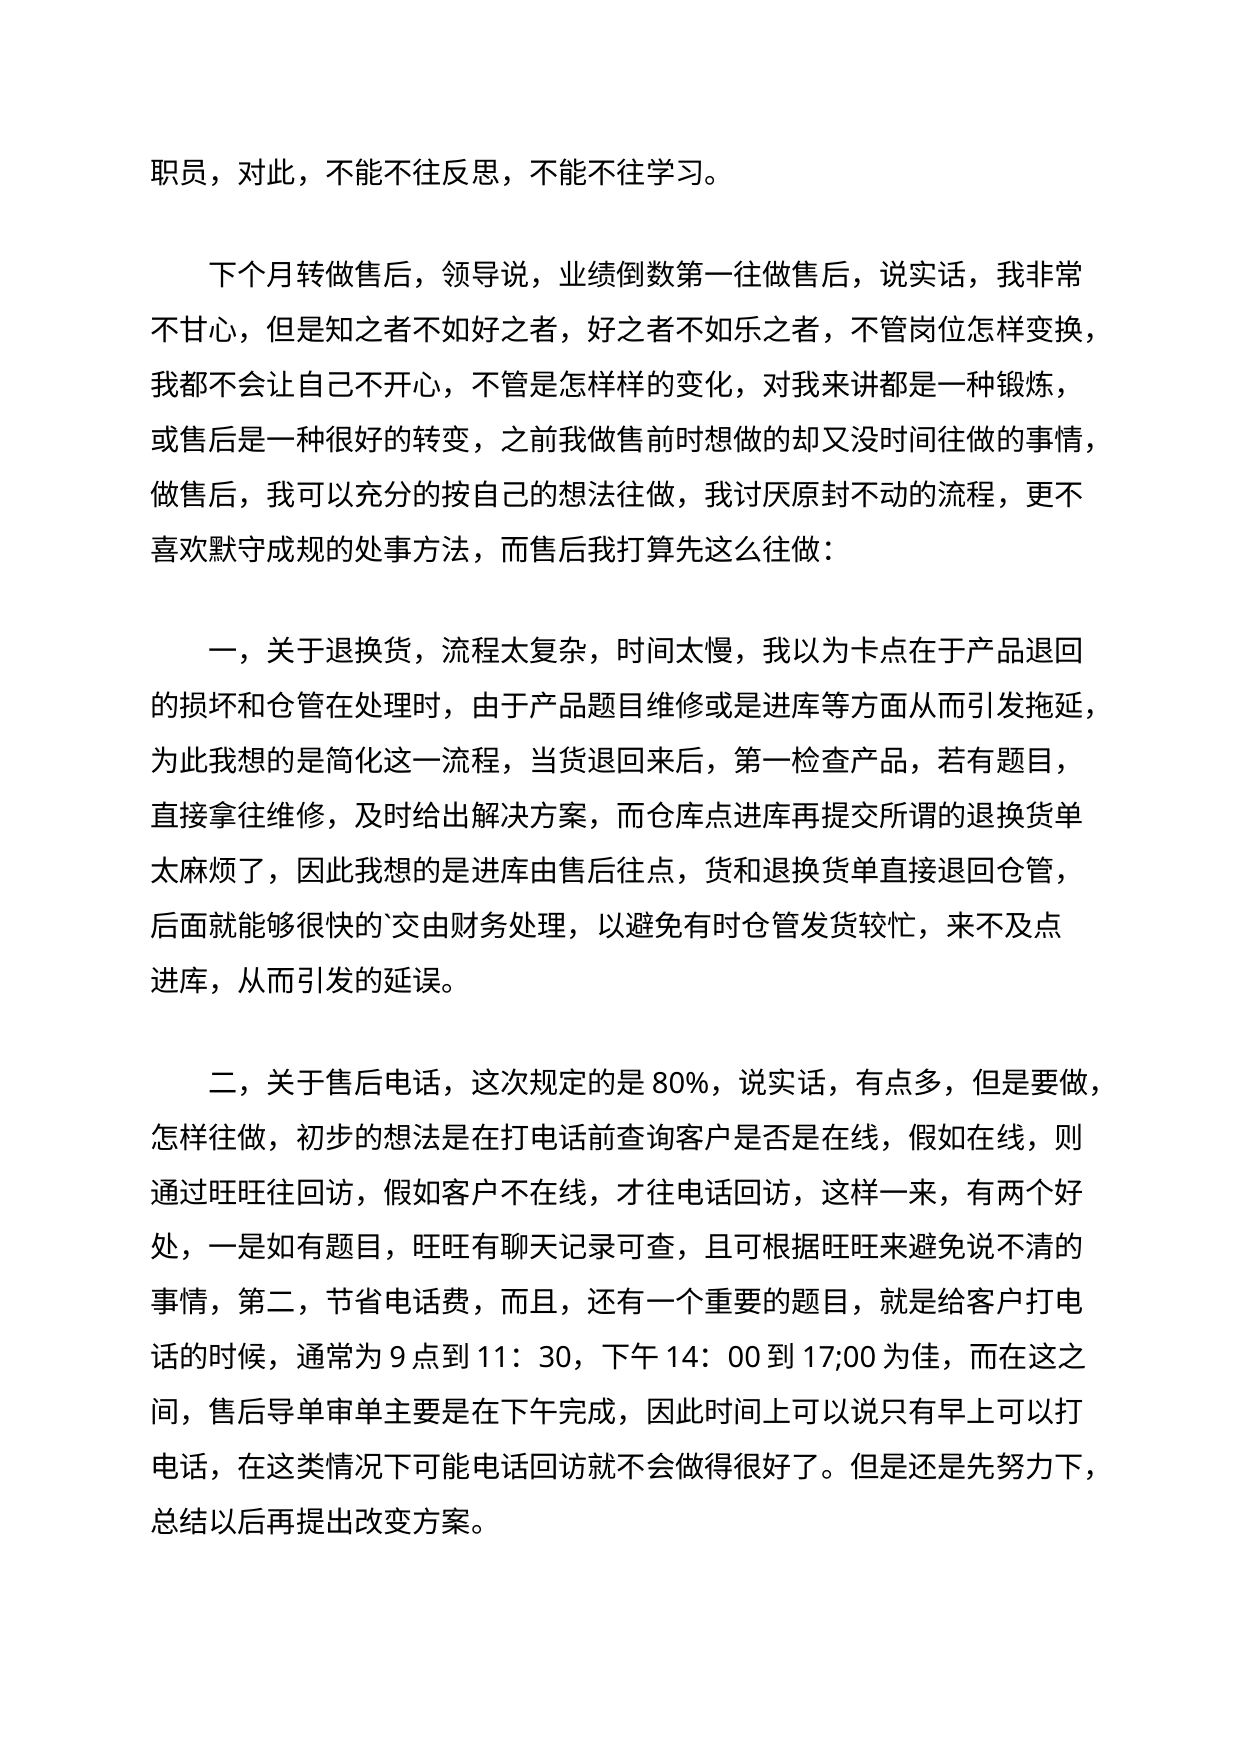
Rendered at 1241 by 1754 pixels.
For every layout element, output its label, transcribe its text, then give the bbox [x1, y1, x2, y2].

text 一，关于退换货，流程太复杂，时间太慢，我以为卡点在于产品退回的损坏和仓管在处理时，由于产品题目维修或是进库等方面从而引发拖延，为此我想的是简化这一流程，当货退回来后，第一检查产品，若有题目，直接拿往维修，及时给出解决方案，而仓库点进库再提交所谓的退换货单太麻烦了，因此我想的是进库由售后往点，货和退换货单直接退回仓管，后面就能够很快的`交由财务处理，以避免有时仓管发货较忙，来不及点进库，从而引发的延误。 [150, 628, 1090, 1000]
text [150, 150, 1090, 192]
text 下个月转做售后，领导说，业绩倒数第一往做售后，说实话，我非常不甘心，但是知之者不如好之者，好之者不如乐之者，不管岗位怎样变换，我都不会让自己不开心，不管是怎样样的变化，对我来讲都是一种锻炼，或售后是一种很好的转变，之前我做售前时想做的却又没时间往做的事情，做售后，我可以充分的按自己的想法往做，我讨厌原封不动的流程，更不喜欢默守成规的处事方法，而售后我打算先这么往做： [150, 252, 1090, 568]
text 二，关于售后电话，这次规定的是80%，说实话，有点多，但是要做，怎样往做，初步的想法是在打电话前查询客户是否是在线，假如在线，则通过旺旺往回访，假如客户不在线，才往电话回访，这样一来，有两个好处，一是如有题目，旺旺有聊天记录可查，且可根据旺旺来避免说不清的事情，第二，节省电话费，而且，还有一个重要的题目，就是给客户打电话的时候，通常为9点到11：30，下午14：00到17;00为佳，而在这之间，售后导单审单主要是在下午完成，因此时间上可以说只有早上可以打电话，在这类情况下可能电话回访就不会做得很好了。但是还是先努力下，总结以后再提出改变方案。 [150, 1059, 1090, 1541]
